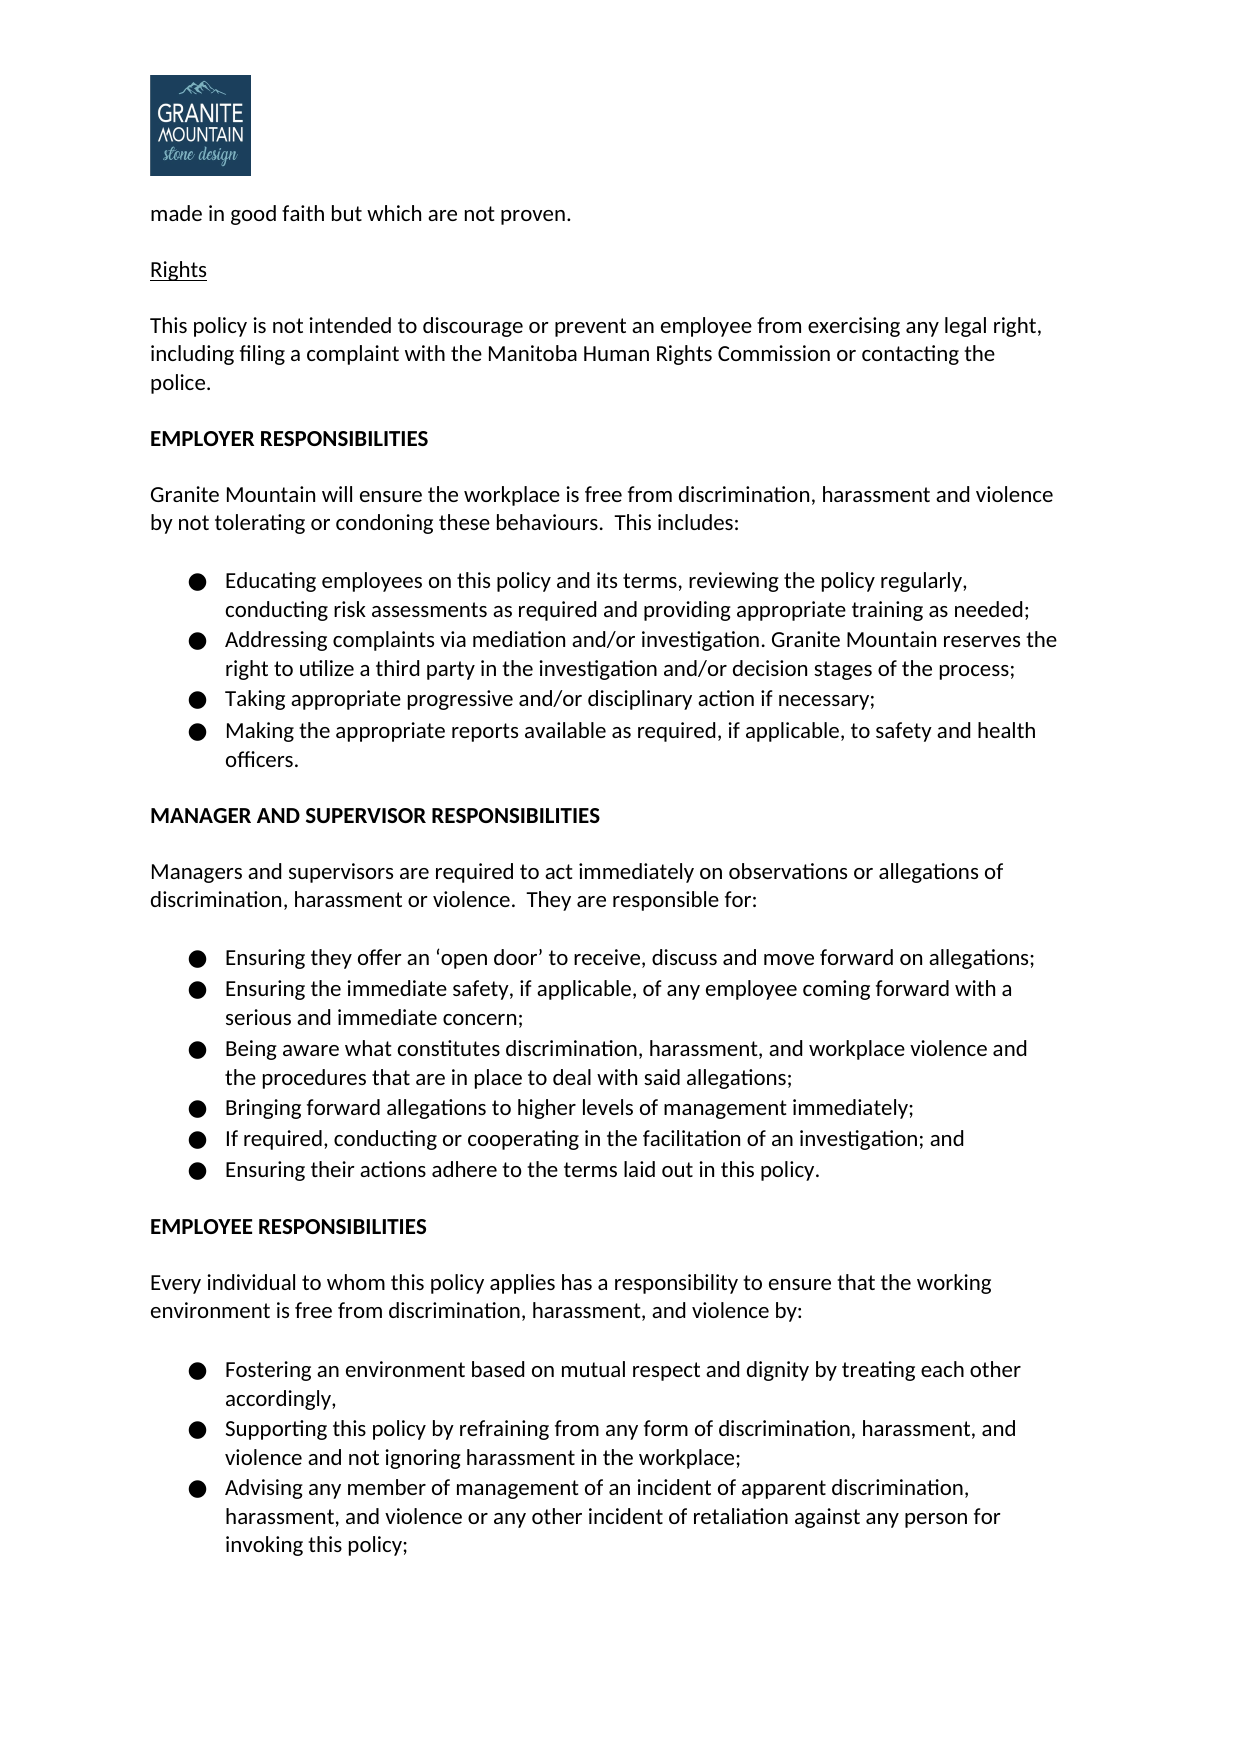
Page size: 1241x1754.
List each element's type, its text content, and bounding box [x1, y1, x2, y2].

list Ensuring the immediate safety, if applicable, of any employee coming forward with a serious and immediate concern; [187, 972, 1059, 1031]
list Fostering an environment based on mutual respect and dignity by treating each other accordingly, [187, 1353, 1059, 1412]
list Ensuring they offer an ‘open door’ to receive, discuss and move forward on allegations; [187, 941, 1059, 972]
list Educating employees on this policy and its terms, reviewing the policy regularly, conducting risk assessments as required and providing appropriate training as needed; [187, 564, 1059, 623]
text EMPLOYER RESPONSIBILITIES [150, 424, 1059, 452]
text Every individual to whom this policy applies has a responsibility to ensure that the working environment is free from discrimination, harassment, and violence by: [150, 1268, 1059, 1324]
list Bringing forward allegations to higher levels of management immediately; [187, 1091, 1059, 1122]
text Granite Mountain will ensure the workplace is free from discrimination, harassment and violence by not tolerating or condoning these behaviours. This includes: [150, 480, 1059, 536]
list Taking appropriate progressive and/or disciplinary action if necessary; [187, 682, 1059, 713]
text Managers and supervisors are required to act immediately on observations or allegations of discrimination, harassment or violence. They are responsible for: [150, 857, 1059, 913]
text MANAGER AND SUPERVISOR RESPONSIBILITIES [150, 801, 1059, 829]
list Addressing complaints via mediation and/or investigation. Granite Mountain reserves the right to utilize a third party in the investigation and/or decision stages of the process; [187, 623, 1059, 682]
list Making the appropriate reports available as required, if applicable, to safety and health officers. [187, 713, 1059, 773]
list If required, conducting or cooperating in the facilitation of an investigation; and [187, 1122, 1059, 1153]
text This policy is not intended to discourage or prevent an employee from exercising any legal right, including filing a complaint with the Manitoba Human Rights Commission or contacting the police. [150, 312, 1059, 396]
text Rights [150, 256, 1059, 283]
picture [150, 75, 251, 176]
list Supporting this policy by refraining from any form of discrimination, harassment, and violence and not ignoring harassment in the workplace; [187, 1412, 1059, 1471]
list Ensuring their actions adhere to the terms laid out in this policy. [187, 1153, 1059, 1184]
text EMPLOYEE RESPONSIBILITIES [150, 1212, 1059, 1241]
list Being aware what constitutes discrimination, harassment, and workplace violence and the procedures that are in place to deal with said allegations; [187, 1031, 1059, 1091]
list Advising any member of management of an incident of apparent discrimination, harassment, and violence or any other incident of retaliation against any person for invoking this policy; [187, 1471, 1059, 1558]
